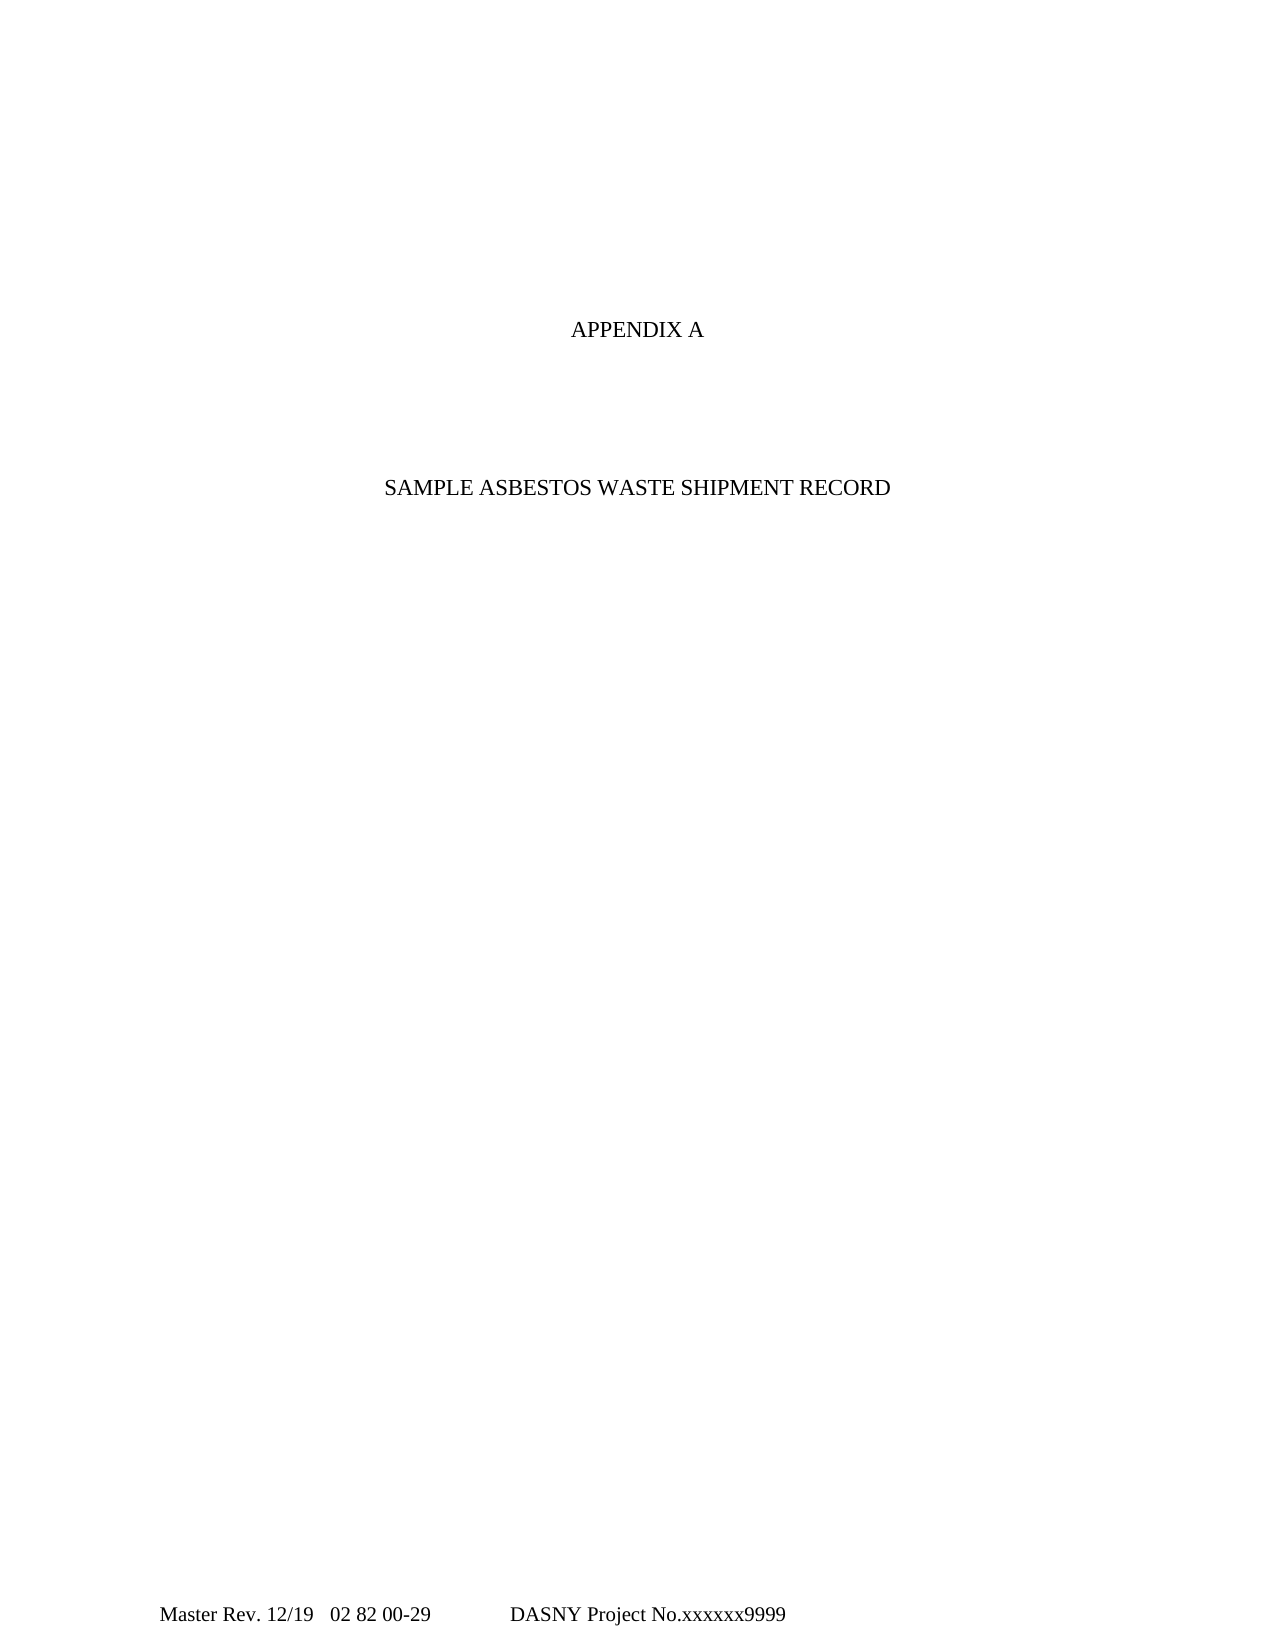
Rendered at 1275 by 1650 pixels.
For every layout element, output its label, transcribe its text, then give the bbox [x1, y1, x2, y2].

text SAMPLE ASBESTOS WASTE SHIPMENT RECORD [150, 474, 1125, 500]
text APPENDIX A [150, 316, 1125, 342]
